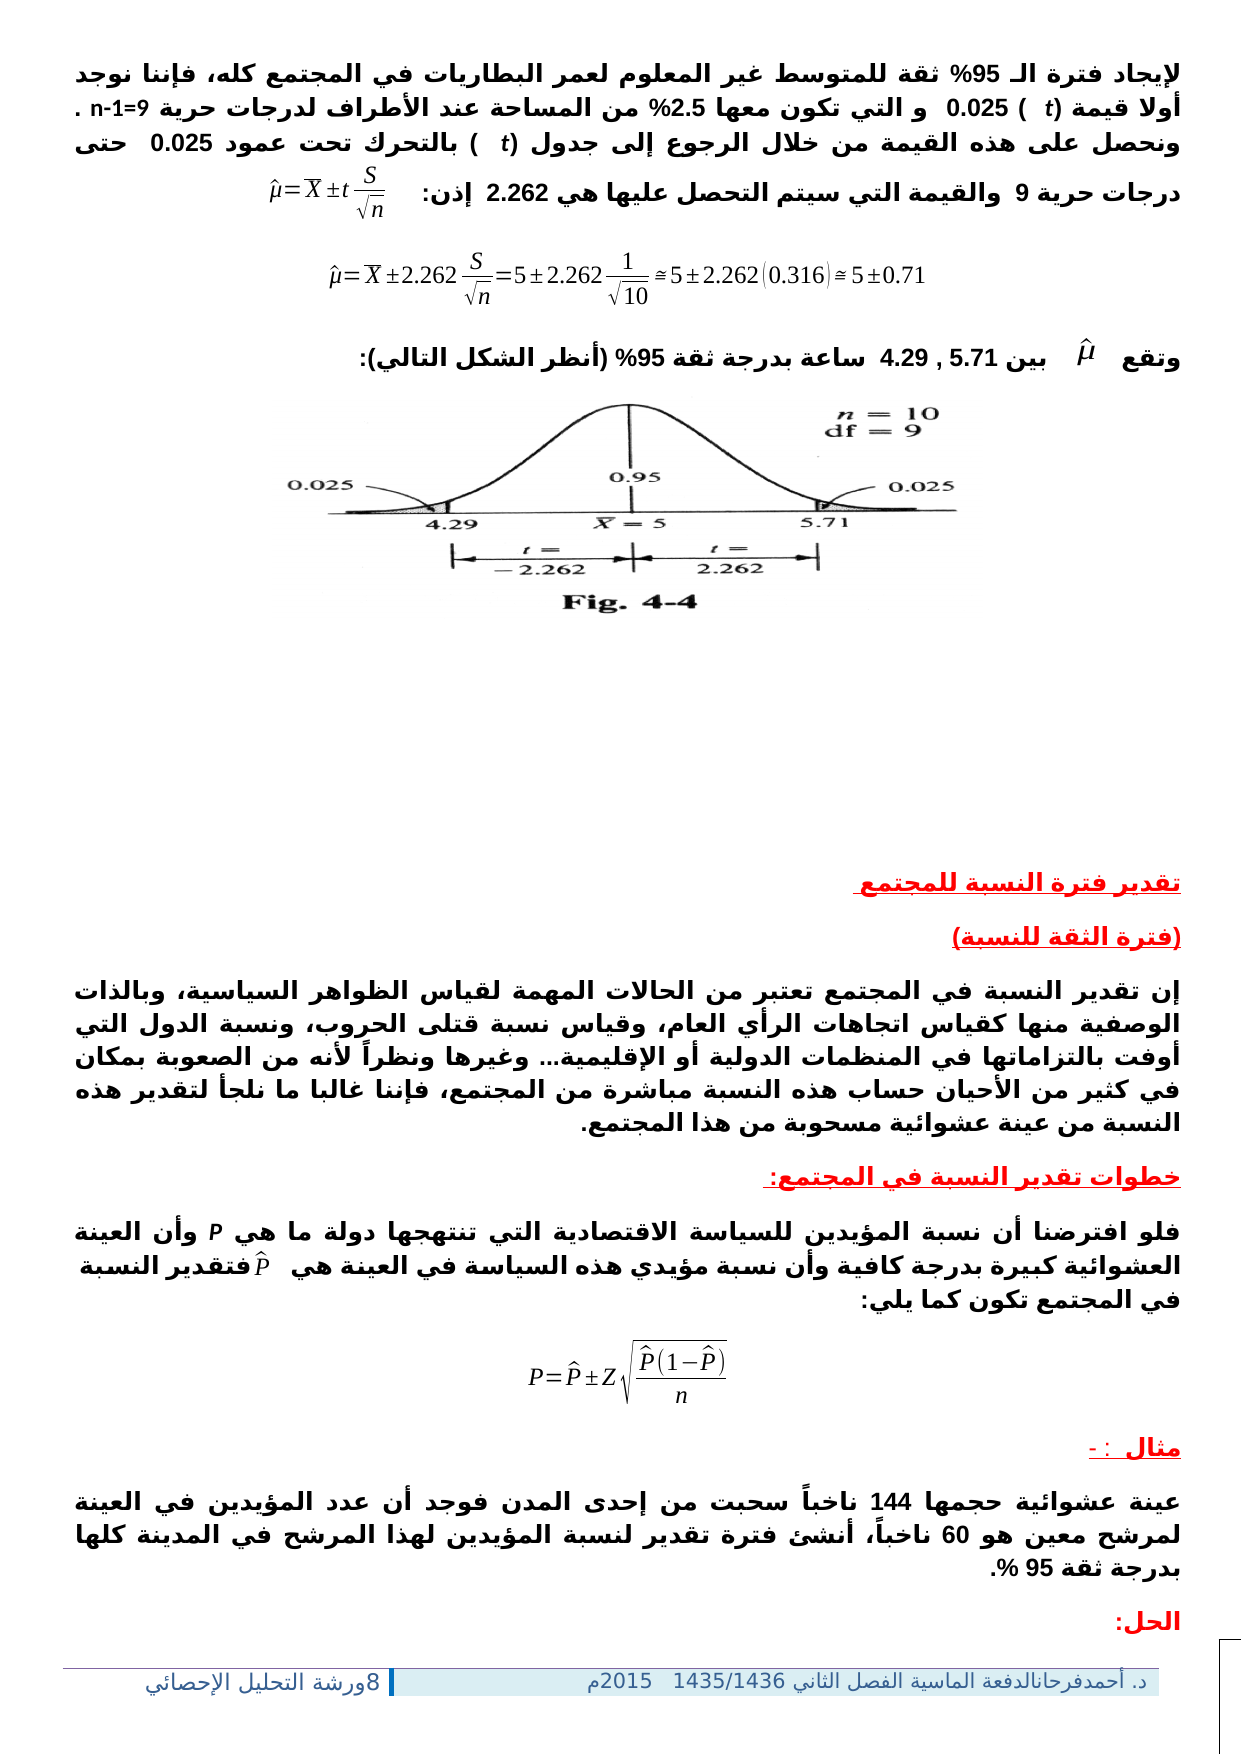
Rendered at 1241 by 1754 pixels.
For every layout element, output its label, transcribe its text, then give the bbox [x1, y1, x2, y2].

text تقدير فترة النسبة للمجتمع [74, 868, 1181, 897]
text الحل: [74, 1607, 1181, 1635]
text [74, 1487, 1181, 1581]
text لإيجاد فترة الـ 95% ثقة للمتوسط غير المعلوم لعمر البطاريات في المجتمع كله، فإننا نوجد أولا قيمة (t ) 0.025 و التي تكون معها 2.5% من المساحة عند الأطراف لدرجات حرية n-1=9 . ونحصل على هذه القيمة من خلال الرجوع إلى جدول (t ) بالتحرك تحت عمود 0.025 حتى درجات حرية 9 والقيمة التي سيتم التحصل عليها هي 2.262 إذن: [74, 59, 1181, 223]
text وتقع بين 5.71 , 4.29 ساعة بدرجة ثقة 95% (أنظر الشكل التالي): [74, 334, 1181, 371]
text فلو افترضنا أن نسبة المؤيدين للسياسة الاقتصادية التي تنتهجها دولة ما هي P وأن العينة العشوائية كبيرة بدرجة كافية وأن نسبة مؤيدي هذه السياسة في العينة هي فتقدير النسبة في المجتمع تكون كما يلي: [74, 1216, 1181, 1314]
text مثال : - [74, 1433, 1181, 1462]
text إن تقدير النسبة في المجتمع تعتبر من الحالات المهمة لقياس الظواهر السياسية، وبالذات الوصفية منها كقياس اتجاهات الرأي العام، وقياس نسبة قتلى الحروب، ونسبة الدول التي أوفت بالتزاماتها في المنظمات الدولية أو الإقليمية... وغيرها ونظراً لأنه من الصعوبة بمكان في كثير من الأحيان حساب هذه النسبة مباشرة من المجتمع، فإننا غالبا ما نلجأ لتقدير هذه النسبة من عينة عشوائية مسحوبة من هذا المجتمع. [74, 976, 1181, 1137]
text (فترة الثقة للنسبة) [74, 922, 1181, 951]
text خطوات تقدير النسبة في المجتمع: [74, 1162, 1181, 1191]
